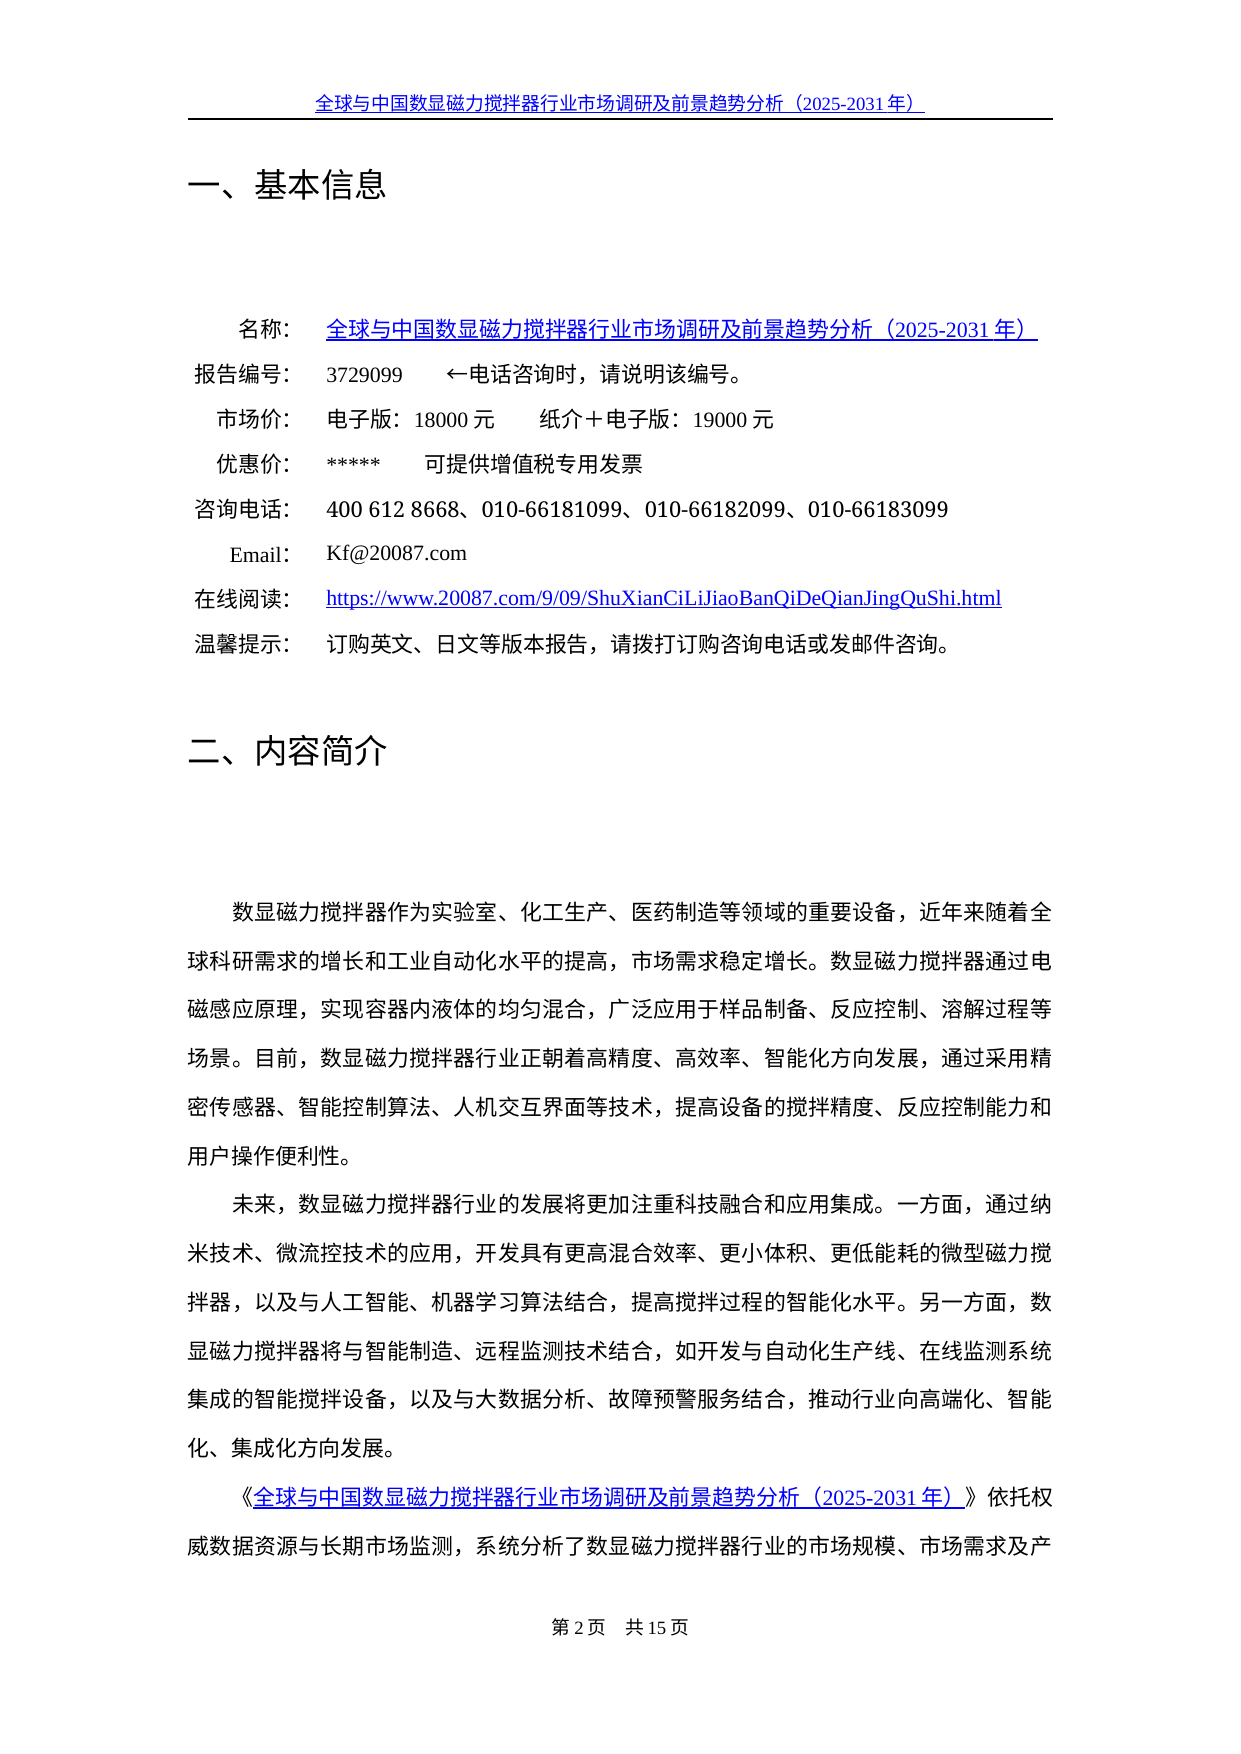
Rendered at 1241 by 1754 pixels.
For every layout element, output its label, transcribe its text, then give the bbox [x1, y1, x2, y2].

table_cell 温馨提示： [167, 627, 315, 672]
table_cell 咨询电话： [167, 492, 315, 537]
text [187, 894, 1053, 1561]
table_cell Kf@20087.com [315, 537, 1073, 582]
title 二、内容简介 [187, 717, 1053, 782]
table_cell ***** 可提供增值税专用发票 [315, 447, 1073, 492]
table_cell Email： [167, 537, 315, 582]
title 一、基本信息 [187, 150, 1053, 215]
table_cell 优惠价： [167, 447, 315, 492]
table_cell 市场价： [167, 402, 315, 447]
table_cell 400 612 8668、010-66181099、010-66182099、010-66183099 [315, 492, 1073, 537]
table_cell 报告编号： [167, 357, 315, 402]
table_cell 3729099 ←电话咨询时，请说明该编号。 [315, 357, 1073, 402]
table_cell 电子版：18000 元 纸介＋电子版：19000 元 [315, 402, 1073, 447]
table_cell 订购英文、日文等版本报告，请拨打订购咨询电话或发邮件咨询。 [315, 627, 1073, 672]
table_cell [315, 582, 1073, 627]
table_cell 在线阅读： [167, 582, 315, 627]
table_header 全球与中国数显磁力搅拌器行业市场调研及前景趋势分析（2025-2031年） [315, 312, 1073, 357]
table_header 名称： [167, 312, 315, 357]
